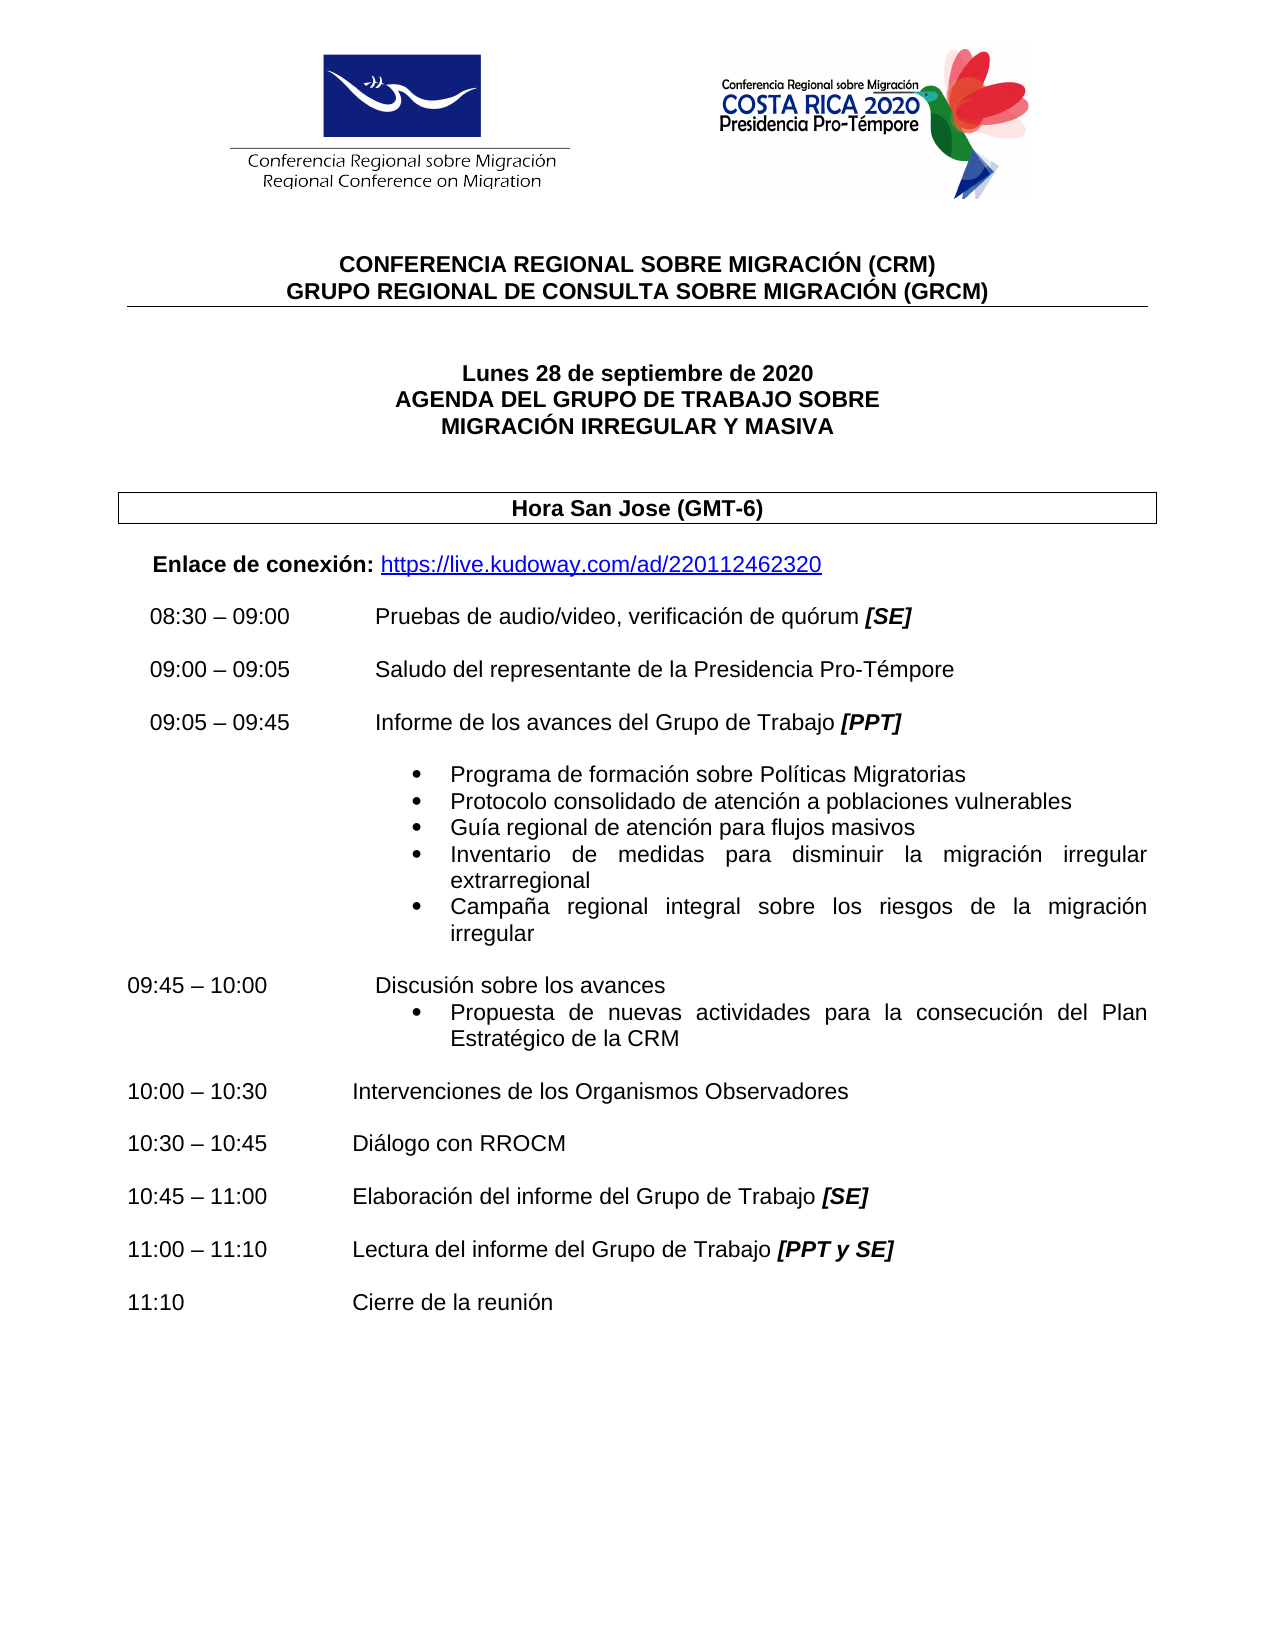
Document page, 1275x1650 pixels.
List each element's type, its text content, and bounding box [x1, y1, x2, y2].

text 10:30 – 10:45 Diálogo con RROCM [127, 1130, 1148, 1157]
text 08:30 – 09:00 Pruebas de audio/video, verificación de quórum [SE] [149, 603, 1148, 630]
text 09:00 – 09:05 Saludo del representante de la Presidencia Pro-Témpore [149, 656, 1148, 682]
subtitle Lunes 28 de septiembre de 2020 [202, 360, 1073, 386]
subtitle MIGRACIÓN IRREGULAR Y MASIVA [202, 413, 1073, 439]
text 11:00 – 11:10 Lectura del informe del Grupo de Trabajo [PPT y SE] [127, 1236, 1148, 1262]
text CONFERENCIA REGIONAL SOBRE MIGRACIÓN (CRM) [127, 251, 1148, 278]
text Enlace de conexión: https://live.kudoway.com/ad/220112462320 [127, 551, 1148, 577]
text 09:45 – 10:00 Discusión sobre los avances [127, 972, 1148, 999]
picture [719, 45, 1029, 199]
list Guía regional de atención para flujos masivos [413, 814, 1148, 841]
picture [229, 54, 570, 189]
list Propuesta de nuevas actividades para la consecución del Plan Estratégico de la CRM [413, 999, 1148, 1051]
list Protocolo consolidado de atención a poblaciones vulnerables [413, 788, 1148, 814]
text GRUPO REGIONAL DE CONSULTA SOBRE MIGRACIÓN (GRCM) [127, 278, 1148, 306]
text 11:10 Cierre de la reunión [127, 1288, 1148, 1315]
list Programa de formación sobre Políticas Migratorias [413, 761, 1148, 788]
list Inventario de medidas para disminuir la migración irregular extrarregional [413, 841, 1148, 893]
text 10:00 – 10:30 Intervenciones de los Organismos Observadores [127, 1078, 1148, 1104]
text 09:05 – 09:45 Informe de los avances del Grupo de Trabajo [PPT] [149, 709, 1148, 735]
subtitle AGENDA DEL GRUPO DE TRABAJO SOBRE [202, 386, 1073, 413]
text Hora San Jose (GMT-6) [119, 493, 1156, 523]
text 10:45 – 11:00 Elaboración del informe del Grupo de Trabajo [SE] [127, 1183, 1148, 1209]
list Campaña regional integral sobre los riesgos de la migración irregular [413, 893, 1148, 946]
